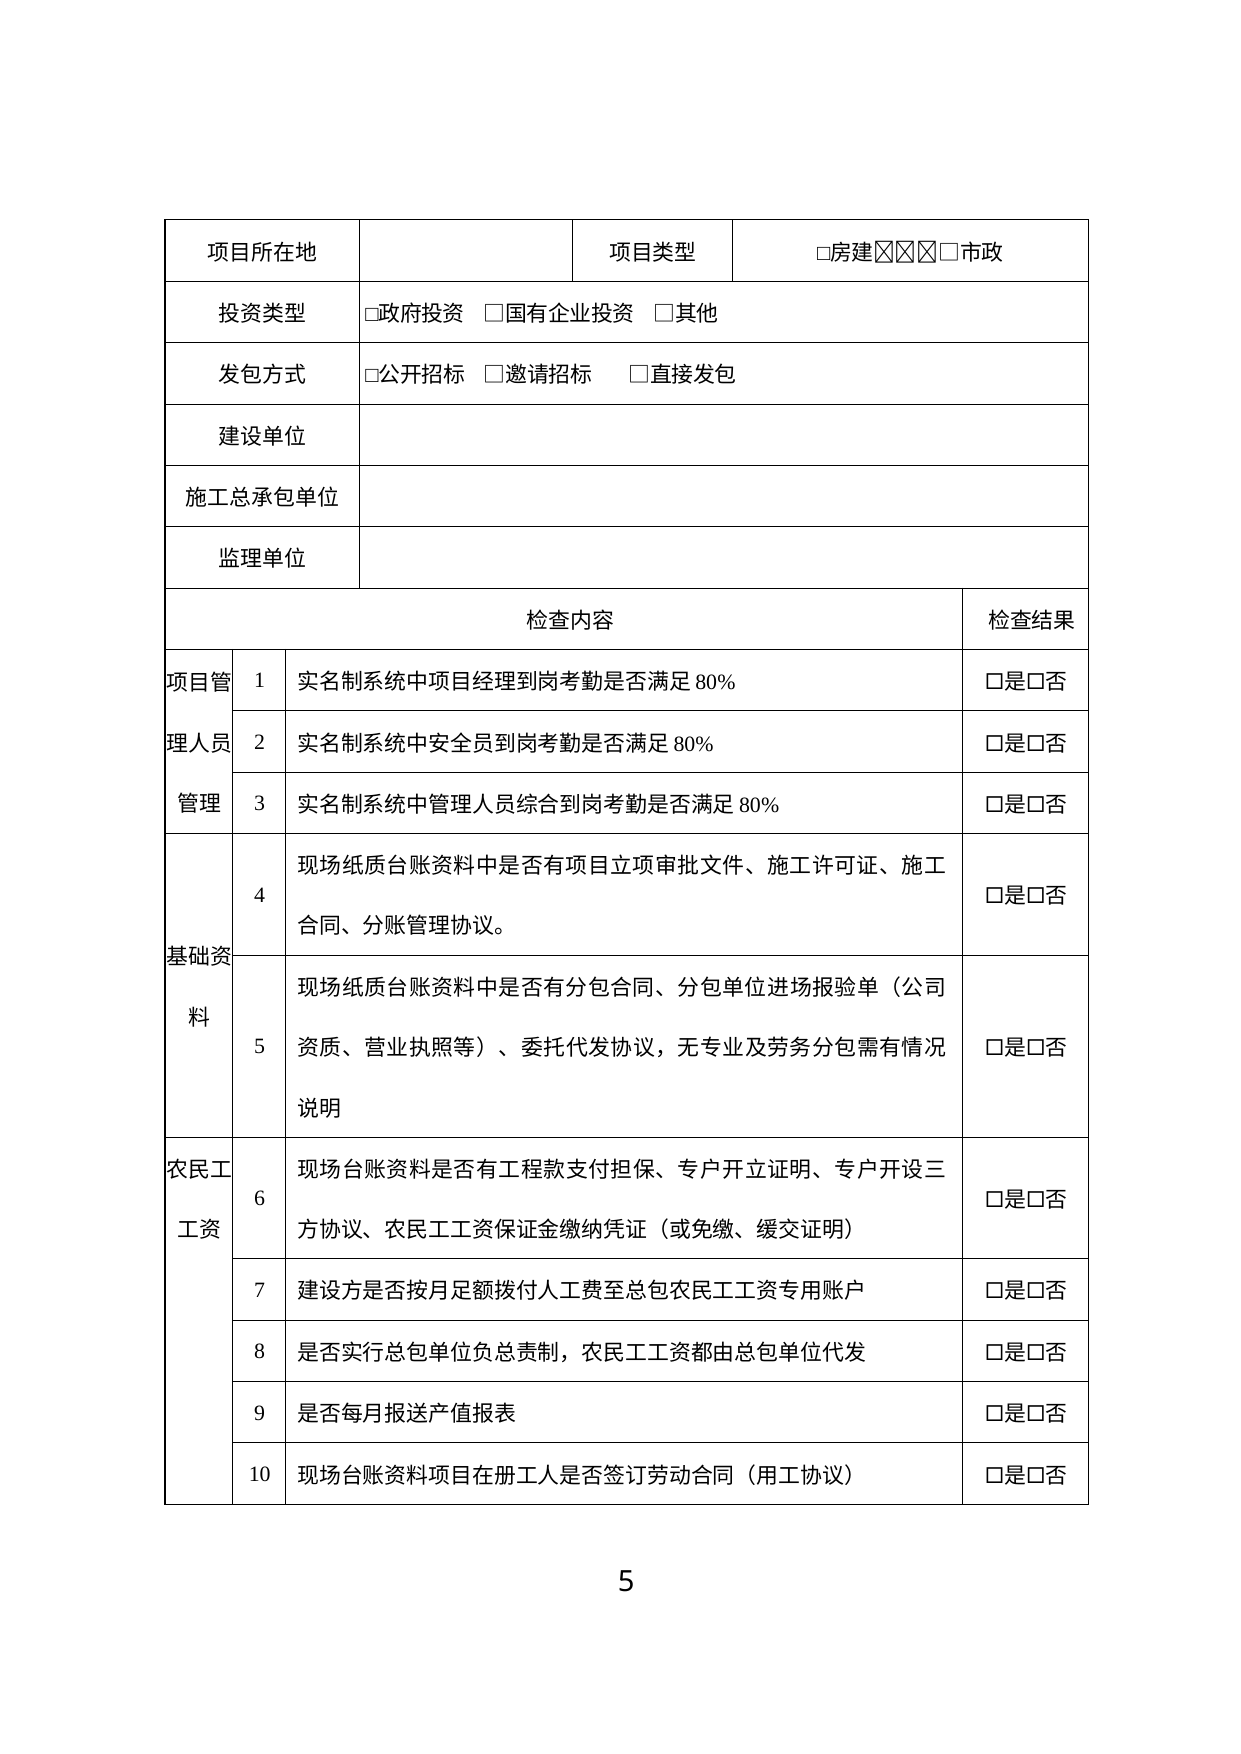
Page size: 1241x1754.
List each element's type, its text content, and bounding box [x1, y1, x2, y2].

table_cell 10 [233, 1443, 285, 1504]
table_cell 现场台账资料是否有工程款支付担保、专户开立证明、专户开设三方协议、农民工工资保证金缴纳凭证（或免缴、缓交证明） [286, 1138, 962, 1258]
table_cell 实名制系统中管理人员综合到岗考勤是否满足80% [286, 773, 962, 833]
table_cell 项目管理人员管理 [166, 650, 232, 833]
table_cell 是否 [963, 1259, 1088, 1319]
table_cell 现场纸质台账资料中是否有分包合同、分包单位进场报验单（公司资质、营业执照等）、委托代发协议，无专业及劳务分包需有情况说明 [286, 956, 962, 1137]
table_cell 8 [233, 1321, 285, 1381]
table_cell 9 [233, 1382, 285, 1442]
table_cell 投资类型 [166, 282, 359, 342]
table_cell 是否 [963, 650, 1088, 710]
table_cell 建设方是否按月足额拨付人工费至总包农民工工资专用账户 [286, 1259, 962, 1319]
table_cell 是否每月报送产值报表 [286, 1382, 962, 1442]
table_cell 检查结果 [963, 589, 1088, 649]
table_cell 现场台账资料项目在册工人是否签订劳动合同（用工协议） [286, 1443, 962, 1504]
table_cell [360, 405, 1088, 465]
table_cell 5 [233, 956, 285, 1137]
table_cell 2 [233, 711, 285, 772]
table_cell 发包方式 [166, 343, 359, 403]
table_cell □政府投资 □国有企业投资 □其他 [360, 282, 1088, 342]
table_cell 是否实行总包单位负总责制，农民工工资都由总包单位代发 [286, 1321, 962, 1381]
table_cell 3 [233, 773, 285, 833]
table_cell 检查内容 [166, 589, 962, 649]
table_cell 施工总承包单位 [166, 466, 359, 526]
table_cell 是否 [963, 956, 1088, 1137]
table_cell 基础资料 [166, 834, 232, 1137]
table_cell 监理单位 [166, 527, 359, 587]
table_cell 是否 [963, 773, 1088, 833]
table_cell 7 [233, 1259, 285, 1319]
table_cell 是否 [963, 1443, 1088, 1504]
table_cell 是否 [963, 1321, 1088, 1381]
table_cell 农民工工资 [166, 1138, 232, 1504]
table_cell 是否 [963, 1138, 1088, 1258]
table_cell [360, 220, 572, 281]
table_cell 项目所在地 [166, 220, 359, 281]
table_cell 建设单位 [166, 405, 359, 465]
table_cell □公开招标 □邀请招标 □直接发包 [360, 343, 1088, 403]
table_cell 现场纸质台账资料中是否有项目立项审批文件、施工许可证、施工合同、分账管理协议。 [286, 834, 962, 954]
table_cell 1 [233, 650, 285, 710]
table_cell 项目类型 [573, 220, 732, 281]
table_cell 实名制系统中项目经理到岗考勤是否满足80% [286, 650, 962, 710]
table_cell 是否 [963, 711, 1088, 772]
table_cell 是否 [963, 1382, 1088, 1442]
table_cell 是否 [963, 834, 1088, 954]
table_cell 6 [233, 1138, 285, 1258]
table_cell 实名制系统中安全员到岗考勤是否满足80% [286, 711, 962, 772]
table_cell 4 [233, 834, 285, 954]
table_cell □房建□市政 [733, 220, 1088, 281]
table_cell [360, 527, 1088, 587]
table_cell [360, 466, 1088, 526]
